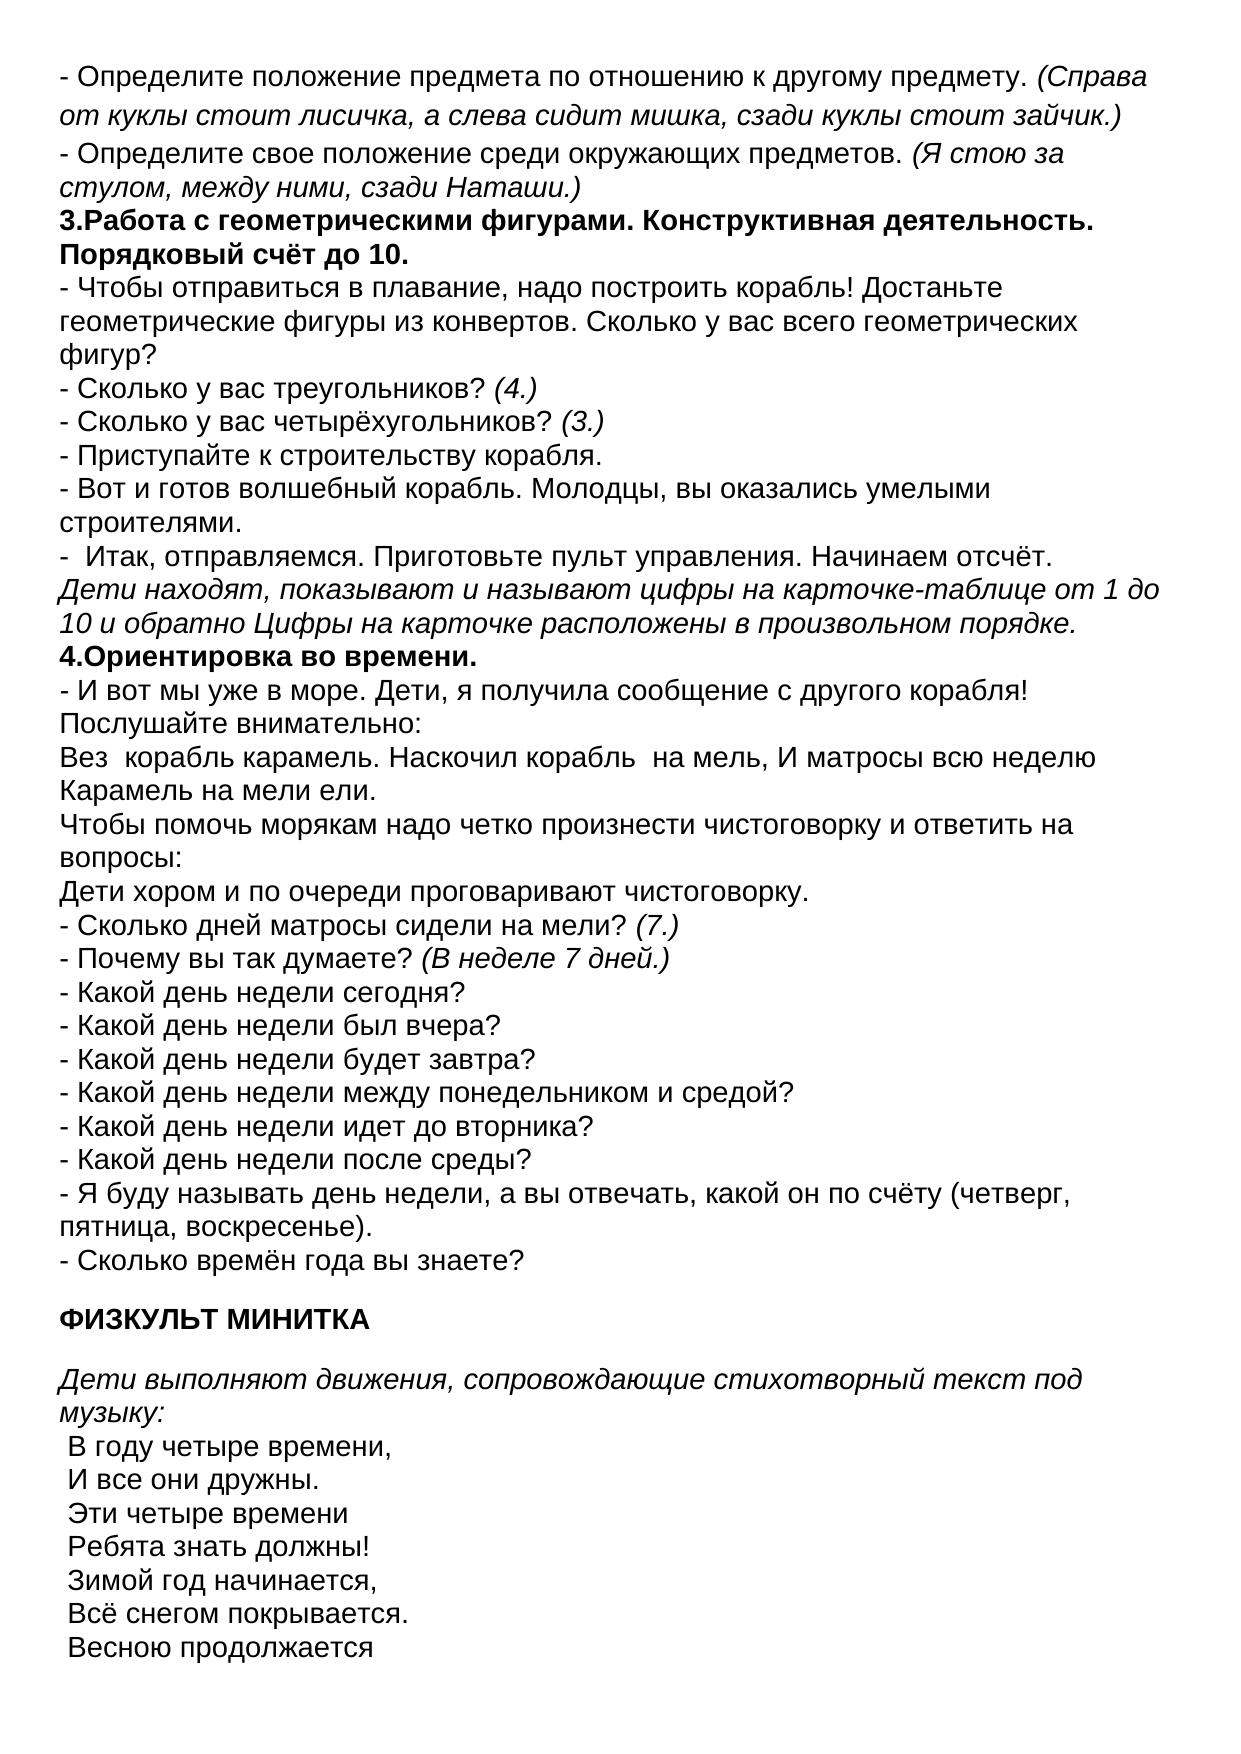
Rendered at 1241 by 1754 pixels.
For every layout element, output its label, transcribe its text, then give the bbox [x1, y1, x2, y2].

text Зимой год начинается, [59, 1563, 1181, 1597]
text Чтобы помочь морякам надо четко произнести чистоговорку и ответить на вопросы: [59, 807, 1181, 874]
text - Сколько у вас четырёхугольников? (3.) [59, 404, 1181, 438]
text - Какой день недели будет завтра? [59, 1042, 1181, 1075]
text - Какой день недели между понедельником и средой? [59, 1075, 1181, 1109]
text Всё снегом покрывается. [59, 1597, 1181, 1630]
text В году четыре времени, [59, 1429, 1181, 1462]
text Дети выполняют движения, сопровождающие стихотворный текст под музыку: [59, 1362, 1181, 1429]
text Дети находят, показывают и называют цифры на карточке-таблице от 1 до 10 и обратно Цифры на карточке расположены в произвольном порядке. [59, 572, 1181, 639]
text Весною продолжается [59, 1630, 1181, 1664]
text 3.Работа с геометрическими фигурами. Конструктивная деятельность. Порядковый счёт до 10. [59, 203, 1181, 270]
text - Сколько времён года вы знаете? [59, 1243, 1181, 1277]
text Ребята знать должны! [59, 1529, 1181, 1563]
text - Определите свое положение среди окружающих предметов. (Я стою за стулом, между ними, сзади Наташи.) [59, 136, 1181, 203]
text - Какой день недели идет до вторника? [59, 1109, 1181, 1142]
text - Сколько у вас треугольников? (4.) [59, 371, 1181, 404]
text - Я буду называть день недели, а вы отвечать, какой он по счёту (четверг, пятница, воскресенье). [59, 1176, 1181, 1243]
text - Вот и готов волшебный корабль. Молодцы, вы оказались умелыми строителями. [59, 472, 1181, 539]
text И все они дружны. [59, 1462, 1181, 1496]
text - Какой день недели после среды? [59, 1142, 1181, 1176]
text Дети хором и по очереди проговаривают чистоговорку. [59, 874, 1181, 908]
text 4.Ориентировка во времени. [59, 639, 1181, 673]
text - Итак, отправляемся. Приготовьте пульт управления. Начинаем отсчёт. [59, 539, 1181, 572]
text - Приступайте к строительству корабля. [59, 438, 1181, 472]
text Вез корабль карамель. Наскочил корабль на мель, И матросы всю неделю Карамель на мели ели. [59, 740, 1181, 807]
text - Сколько дней матросы сидели на мели? (7.) [59, 908, 1181, 941]
text ФИЗКУЛЬТ МИНИТКА [59, 1302, 1181, 1336]
text - И вот мы уже в море. Дети, я получила сообщение с другого корабля! Послушайте внимательно: [59, 673, 1181, 740]
text - Какой день недели был вчера? [59, 1008, 1181, 1042]
text - Определите положение предмета по отношению к другому предмету. (Справа от куклы стоит лисичка, а слева сидит мишка, сзади куклы стоит зайчик.) [59, 59, 1181, 131]
text - Чтобы отправиться в плавание, надо построить корабль! Достаньте геометрические фигуры из конвертов. Сколько у вас всего геометрических фигур? [59, 270, 1181, 371]
text Эти четыре времени [59, 1496, 1181, 1529]
text - Почему вы так думаете? (В неделе 7 дней.) [59, 941, 1181, 975]
text - Какой день недели сегодня? [59, 975, 1181, 1008]
